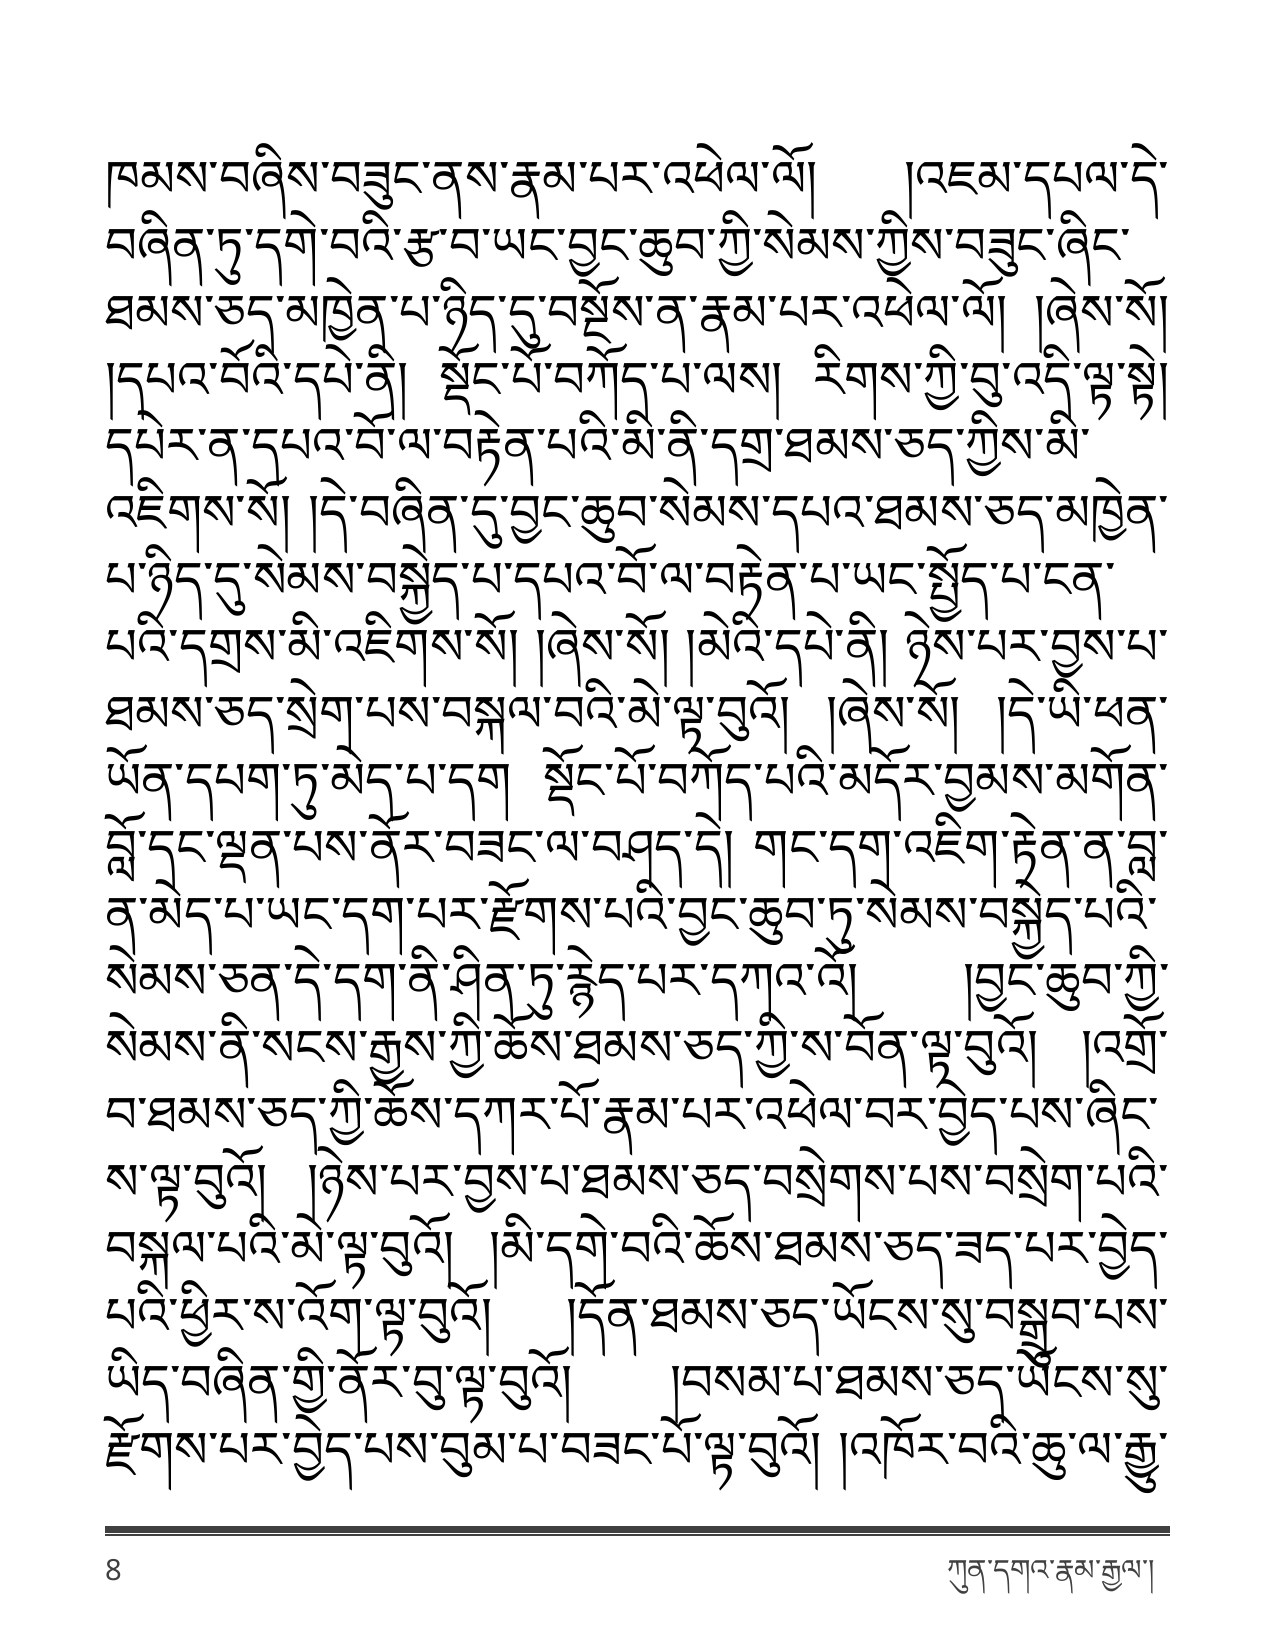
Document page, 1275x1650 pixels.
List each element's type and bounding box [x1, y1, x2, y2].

text [105, 150, 1170, 1479]
